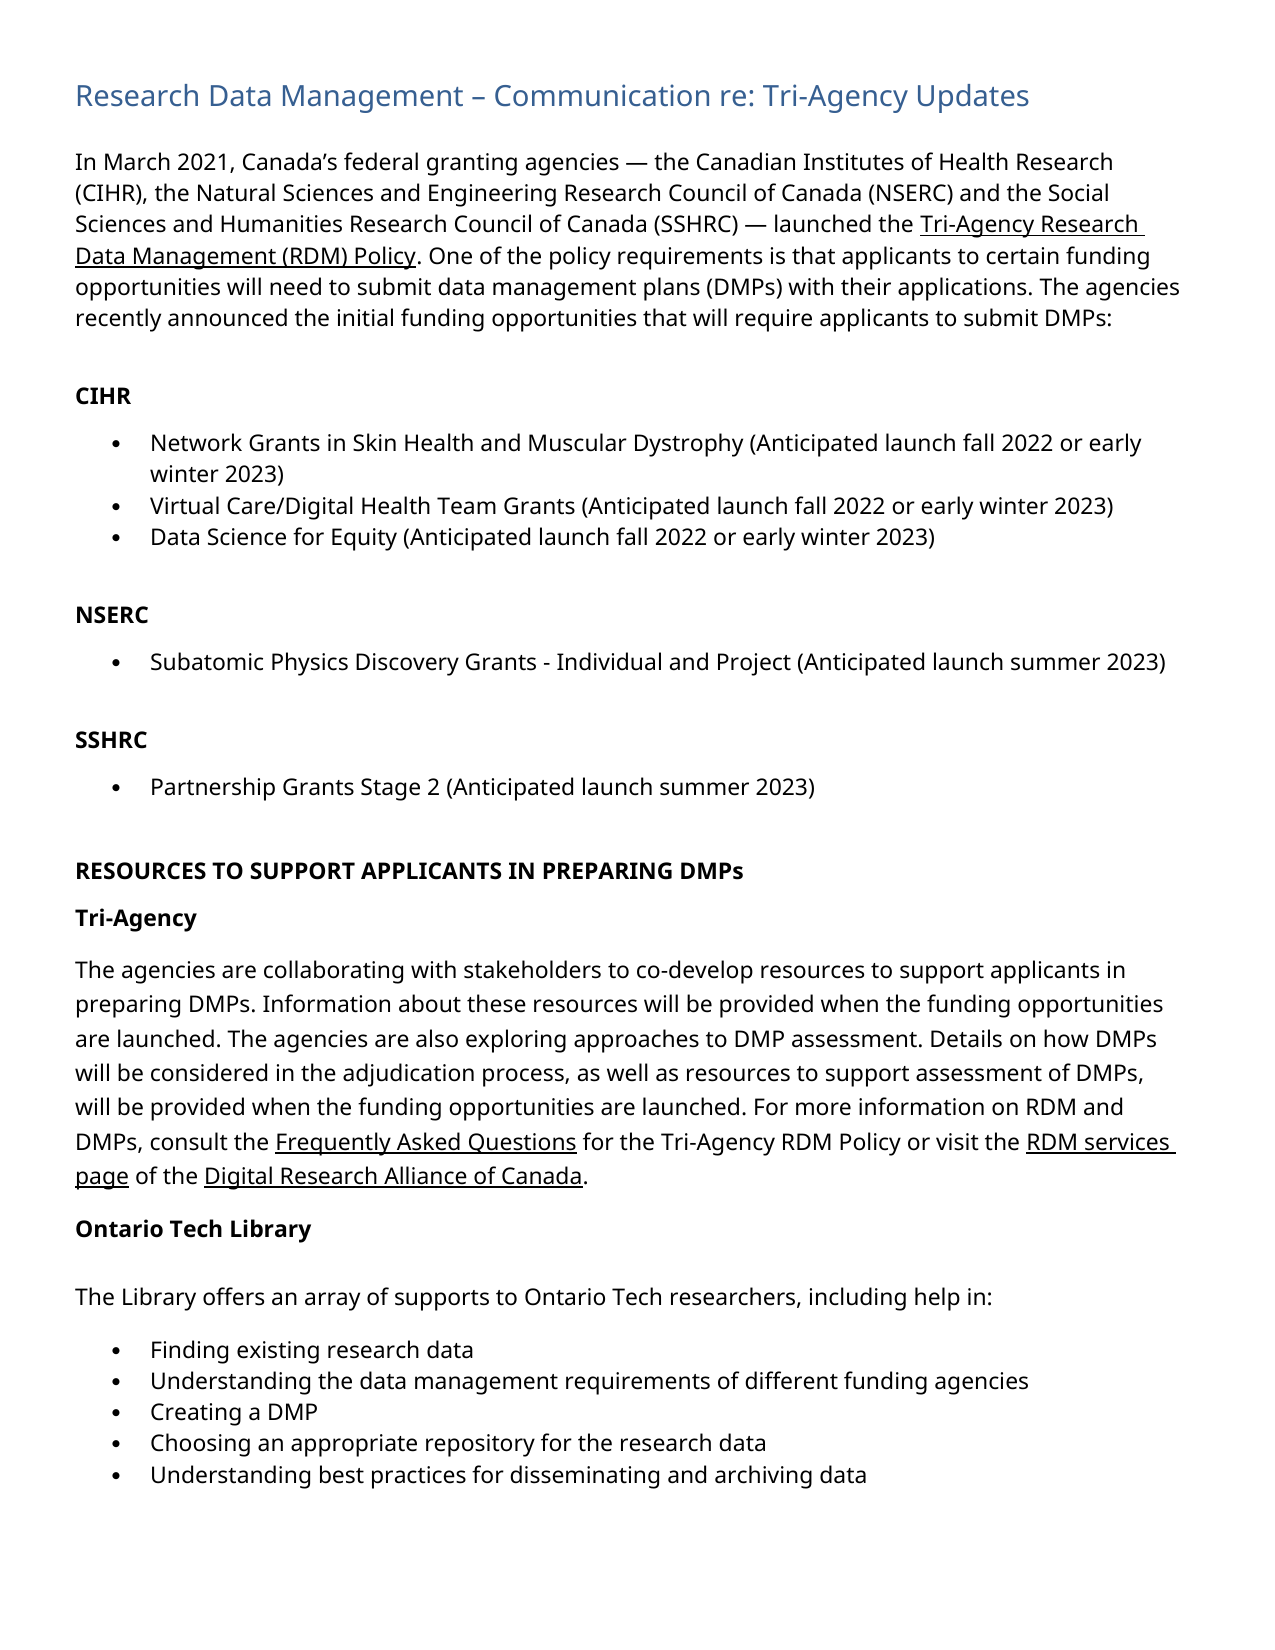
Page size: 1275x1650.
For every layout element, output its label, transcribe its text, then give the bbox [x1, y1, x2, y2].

text The agencies are collaborating with stakeholders to co-develop resources to support applicants in preparing DMPs. Information about these resources will be provided when the funding opportunities are launched. The agencies are also exploring approaches to DMP assessment. Details on how DMPs will be considered in the adjudication process, as well as resources to support assessment of DMPs, will be provided when the funding opportunities are launched. For more information on RDM and DMPs, consult the Frequently Asked Questions for the Tri-Agency RDM Policy or visit the RDM services page of the Digital Research Alliance of Canada. [75, 954, 1181, 1191]
list Understanding the data management requirements of different funding agencies [112, 1365, 1181, 1396]
list Finding existing research data [112, 1334, 1181, 1365]
list Creating a DMP [112, 1396, 1181, 1427]
text In March 2021, Canada’s federal granting agencies — the Canadian Institutes of Health Research (CIHR), the Natural Sciences and Engineering Research Council of Canada (NSERC) and the Social Sciences and Humanities Research Council of Canada (SSHRC) — launched the Tri-Agency Research Data Management (RDM) Policy. One of the policy requirements is that applicants to certain funding opportunities will need to submit data management plans (DMPs) with their applications. The agencies recently announced the initial funding opportunities that will require applicants to submit DMPs: [75, 146, 1181, 333]
text CIHR [75, 380, 1181, 412]
list Network Grants in Skin Health and Muscular Dystrophy (Anticipated launch fall 2022 or early winter 2023) [112, 427, 1181, 490]
text SSHRC [75, 724, 1181, 755]
list Subatomic Physics Discovery Grants - Individual and Project (Anticipated launch summer 2023) [112, 646, 1181, 677]
text NSERC [75, 599, 1181, 630]
list Choosing an appropriate repository for the research data [112, 1427, 1181, 1459]
text Ontario Tech Library The Library offers an array of supports to Ontario Tech researchers, including help in: [75, 1212, 1181, 1312]
list Virtual Care/Digital Health Team Grants (Anticipated launch fall 2022 or early winter 2023) [112, 490, 1181, 521]
text RESOURCES TO SUPPORT APPLICANTS IN PREPARING DMPs [75, 854, 1181, 886]
list Data Science for Equity (Anticipated launch fall 2022 or early winter 2023) [112, 521, 1181, 552]
list Partnership Grants Stage 2 (Anticipated launch summer 2023) [112, 771, 1181, 802]
list Understanding best practices for disseminating and archiving data [112, 1459, 1181, 1490]
text Tri-Agency [75, 901, 1181, 933]
subtitle Research Data Management – Communication re: Tri-Agency Updates [75, 75, 1181, 115]
